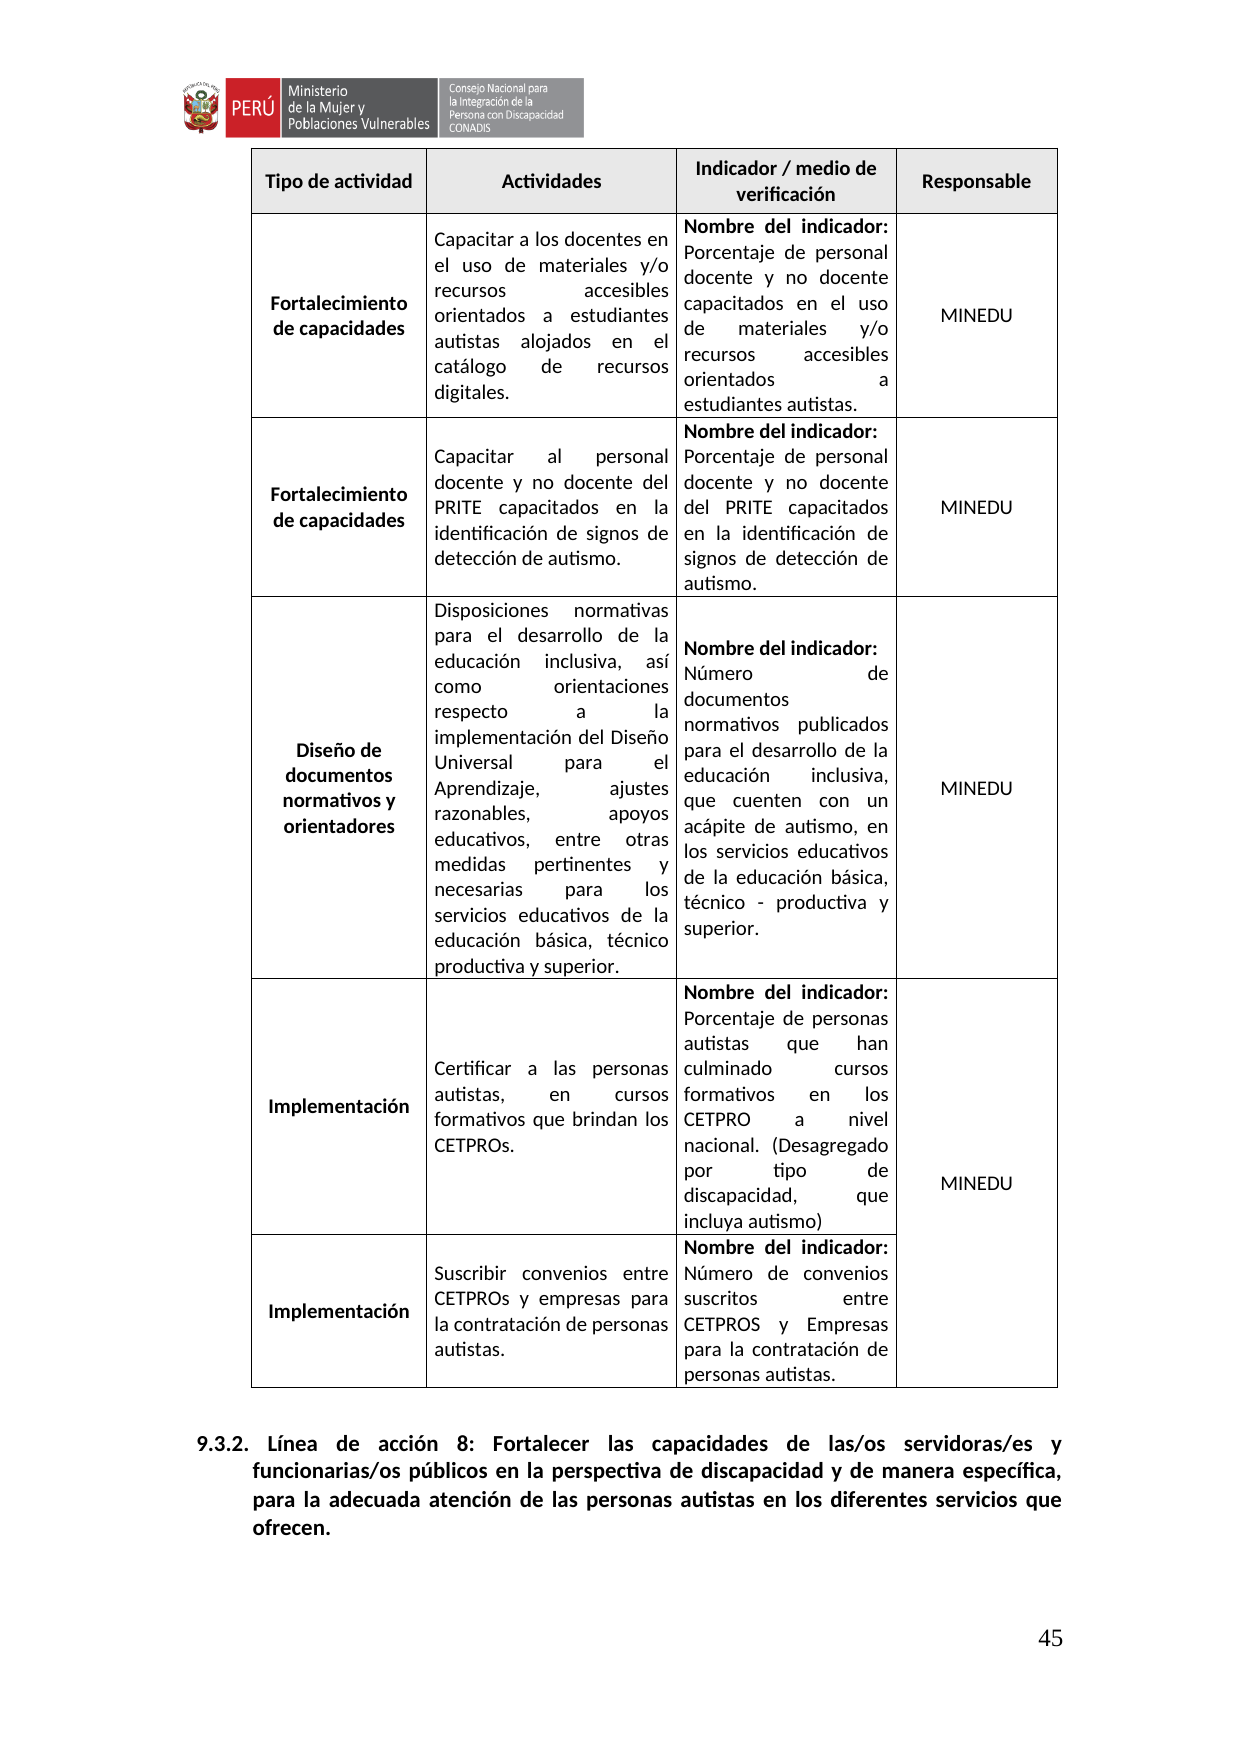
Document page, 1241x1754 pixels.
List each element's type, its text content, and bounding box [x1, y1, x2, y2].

table_cell Suscribir convenios entre CETPROs y empresas para la contratación de personas autistas. [427, 1235, 676, 1387]
table_header Responsable [897, 149, 1057, 213]
table_cell Disposiciones normativas para el desarrollo de la educación inclusiva, así como orientaciones respecto a la implementación del Diseño Universal para el Aprendizaje, ajustes razonables, apoyos educativos, entre otras medidas pertinentes y necesarias para los servicios educativos de la educación básica, técnico productiva y superior. [427, 597, 676, 978]
table_cell Nombre del indicador: Porcentaje de personal docente y no docente capacitados en el uso de materiales y/o recursos accesibles orientados a estudiantes autistas. [677, 214, 896, 417]
table_cell Implementación [252, 1235, 426, 1387]
table_cell Nombre del indicador: Número de convenios suscritos entre CETPROS y Empresas para la contratación de personas autistas. [677, 1235, 896, 1387]
table_header Tipo de actividad [252, 149, 426, 213]
table_cell MINEDU [897, 597, 1057, 978]
table_cell Nombre del indicador: Número de documentos normativos publicados para el desarrollo de la educación inclusiva, que cuenten con un acápite de autismo, en los servicios educativos de la educación básica, técnico - productiva y superior. [677, 597, 896, 978]
table_cell Implementación [252, 979, 426, 1233]
table_cell Nombre del indicador: Porcentaje de personal docente y no docente del PRITE capacitados en la identificación de signos de detección de autismo. [677, 418, 896, 596]
subtitle 9.3.2. Línea de acción 8: Fortalecer las capacidades de las/os servidoras/es y funcionarias/os públicos en la perspectiva de discapacidad y de manera específica, para la adecuada atención de las personas autistas en los diferentes servicios que ofrecen. [196, 1429, 1063, 1541]
table_cell Capacitar al personal docente y no docente del PRITE capacitados en la identificación de signos de detección de autismo. [427, 418, 676, 596]
table_cell Certificar a las personas autistas, en cursos formativos que brindan los CETPROs. [427, 979, 676, 1233]
table_cell MINEDU [897, 214, 1057, 417]
picture [172, 73, 588, 142]
table_cell MINEDU [897, 418, 1057, 596]
table_cell Nombre del indicador: Porcentaje de personas autistas que han culminado cursos formativos en los CETPRO a nivel nacional. (Desagregado por tipo de discapacidad, que incluya autismo) [677, 979, 896, 1233]
table_cell Fortalecimiento de capacidades [252, 418, 426, 596]
table_cell Capacitar a los docentes en el uso de materiales y/o recursos accesibles orientados a estudiantes autistas alojados en el catálogo de recursos digitales. [427, 214, 676, 417]
table_cell Diseño de documentos normativos y orientadores [252, 597, 426, 978]
table_cell Fortalecimiento de capacidades [252, 214, 426, 417]
table_header Indicador / medio de verificación [677, 149, 896, 213]
table_cell MINEDU [897, 979, 1057, 1387]
table_header Actividades [427, 149, 676, 213]
